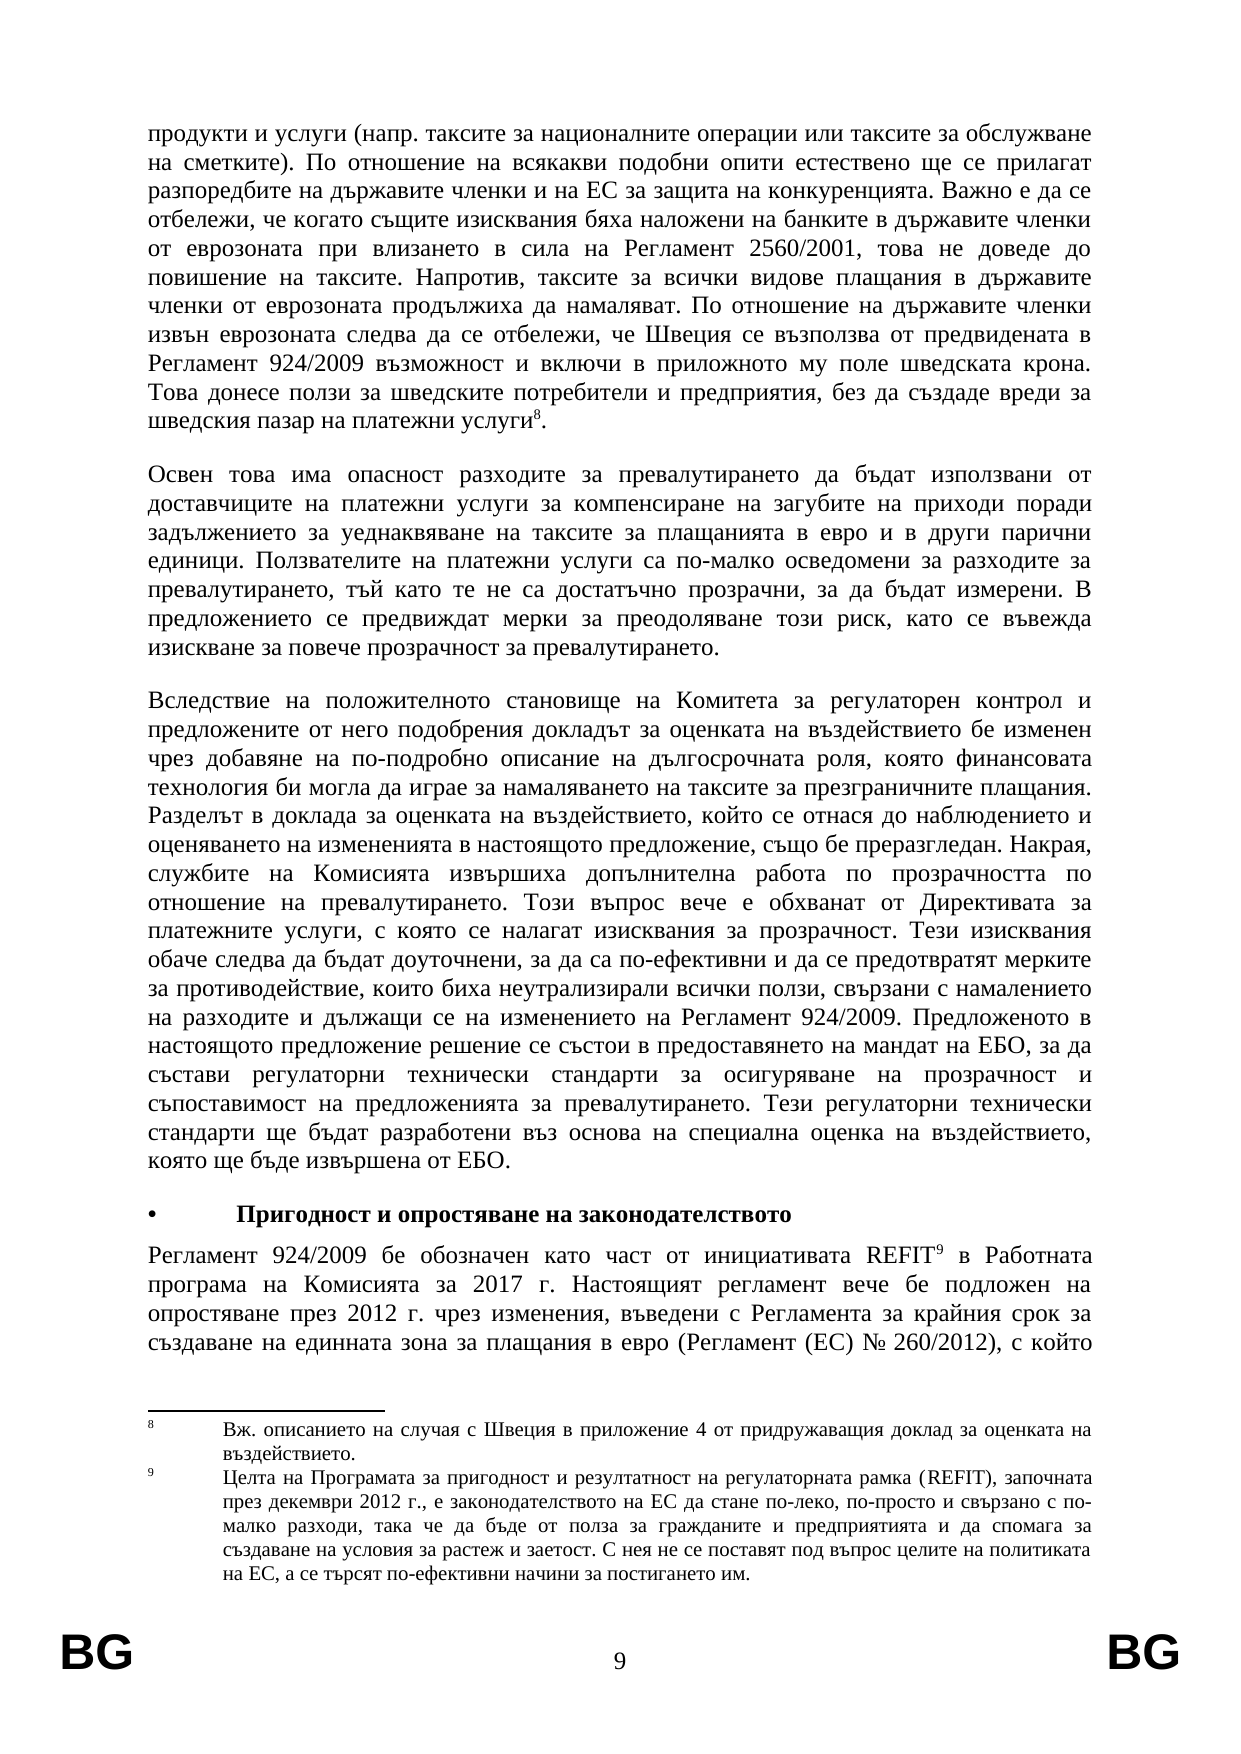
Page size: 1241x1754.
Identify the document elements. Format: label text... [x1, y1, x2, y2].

subtitle • Пригодност и опростяване на законодателството [148, 1199, 1093, 1228]
text Освен това има опасност разходите за превалутирането да бъдат използвани от доставчиците на платежни услуги за компенсиране на загубите на приходи поради задължението за уеднаквяване на таксите за плащанията в евро и в други парични единици. Ползвателите на платежни услуги са по-малко осведомени за разходите за превалутирането, тъй като те не са достатъчно прозрачни, за да бъдат измерени. В предложението се предвиждат мерки за преодоляване този риск, като се въвежда изискване за повече прозрачност за превалутирането. [148, 459, 1093, 661]
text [148, 1241, 1093, 1356]
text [148, 118, 1093, 434]
text Вследствие на положителното становище на Комитета за регулаторен контрол и предложените от него подобрения докладът за оценката на въздействието бе изменен чрез добавяне на по-подробно описание на дългосрочната роля, която финансовата технология би могла да играе за намаляването на таксите за презграничните плащания. Разделът в доклада за оценката на въздействието, който се отнася до наблюдението и оценяването на измененията в настоящото предложение, също бе преразгледан. Накрая, службите на Комисията извършиха допълнителна работа по прозрачността по отношение на превалутирането. Този въпрос вече е обхванат от Директивата за платежните услуги, с която се налагат изисквания за прозрачност. Тези изисквания обаче следва да бъдат доуточнени, за да са по-ефективни и да се предотвратят мерките за противодействие, които биха неутрализирали всички ползи, свързани с намалението на разходите и дължащи се на изменението на Регламент 924/2009. Предложеното в настоящото предложение решение се състои в предоставянето на мандат на ЕБО, за да състави регулаторни технически стандарти за осигуряване на прозрачност и съпоставимост на предложенията за превалутирането. Тези регулаторни технически стандарти ще бъдат разработени въз основа на специална оценка на въздействието, която ще бъде извършена от ЕБО. [148, 686, 1093, 1174]
